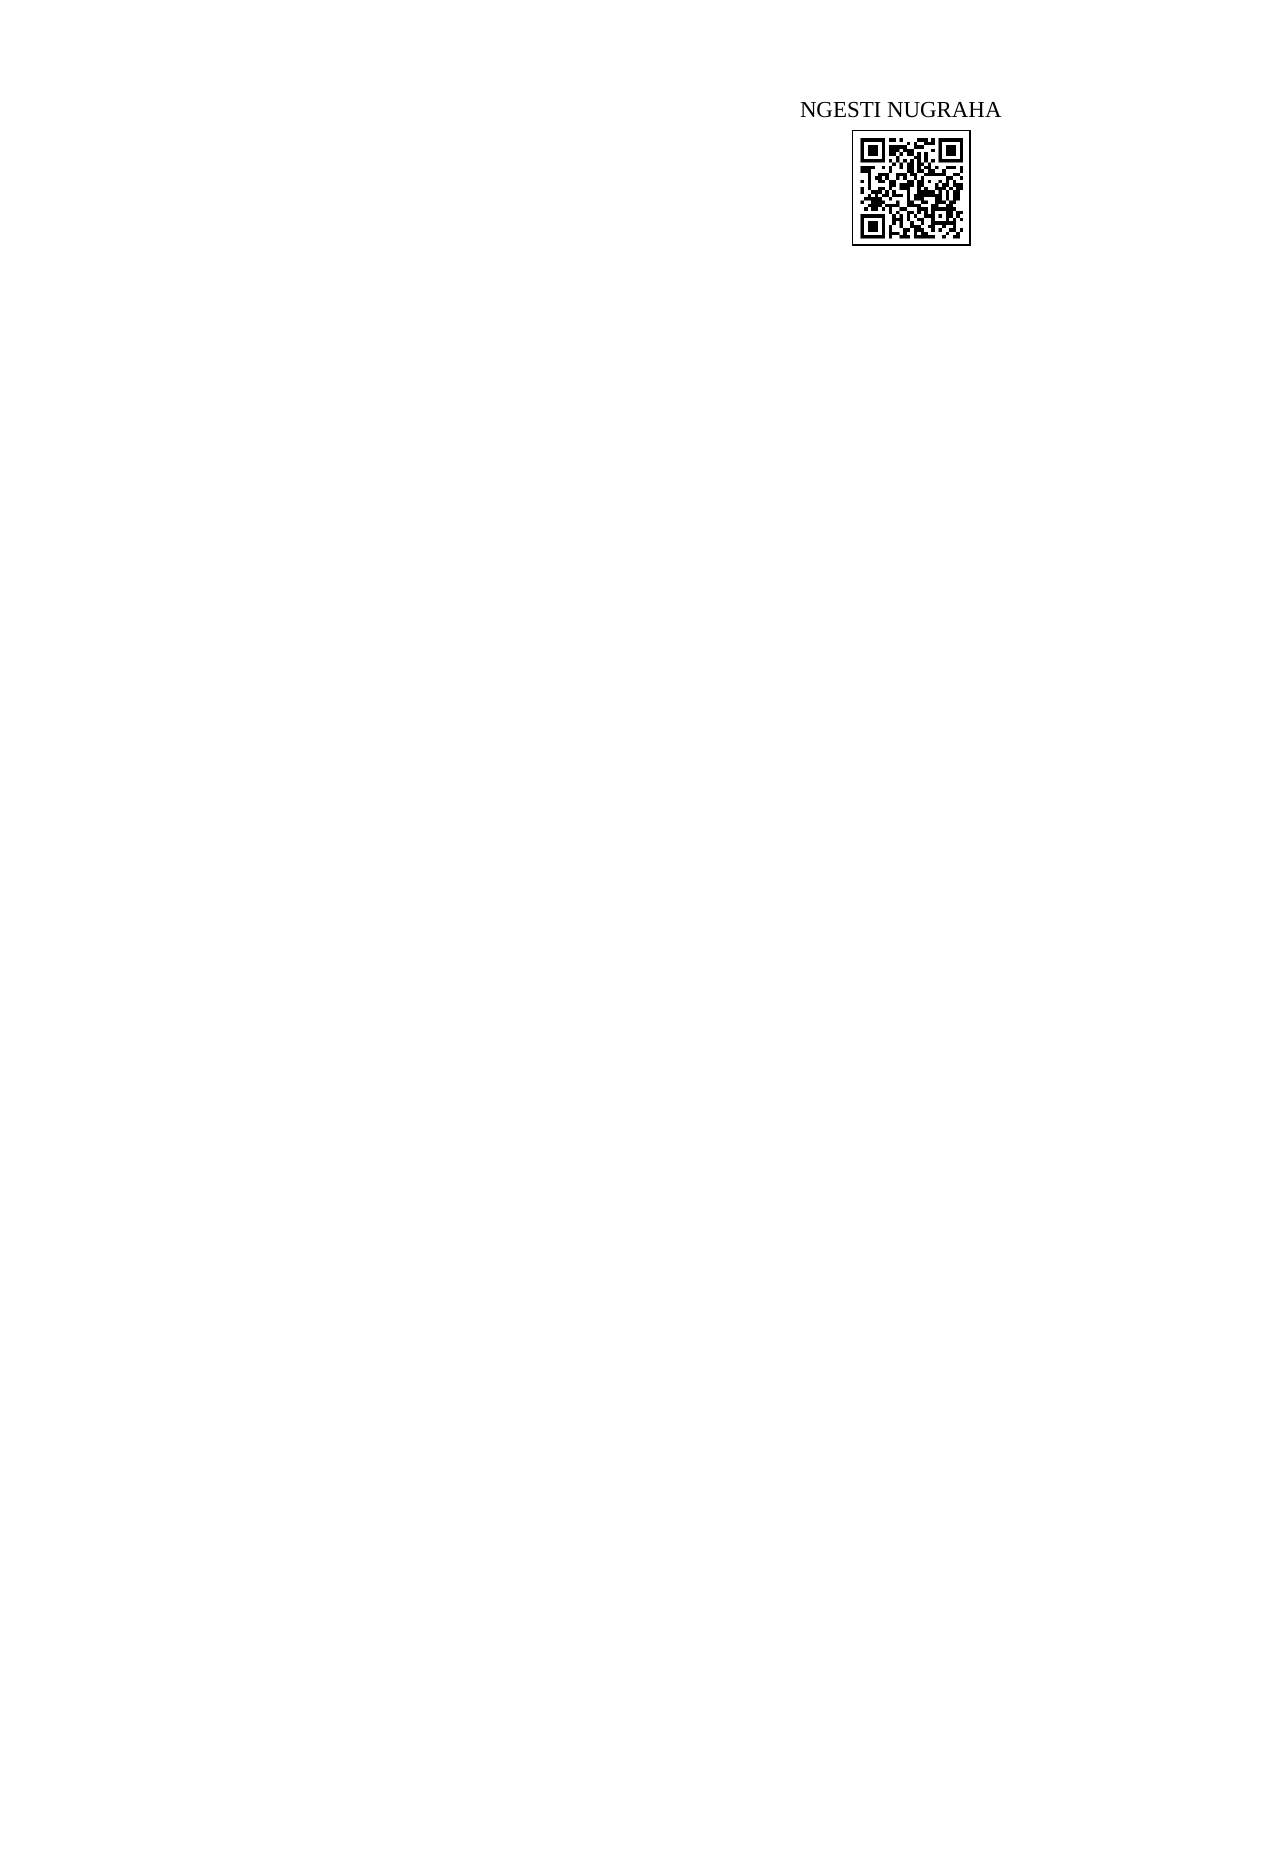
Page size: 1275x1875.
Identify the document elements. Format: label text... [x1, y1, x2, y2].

list NGESTI NUGRAHA [750, 96, 1125, 122]
picture [853, 131, 969, 244]
